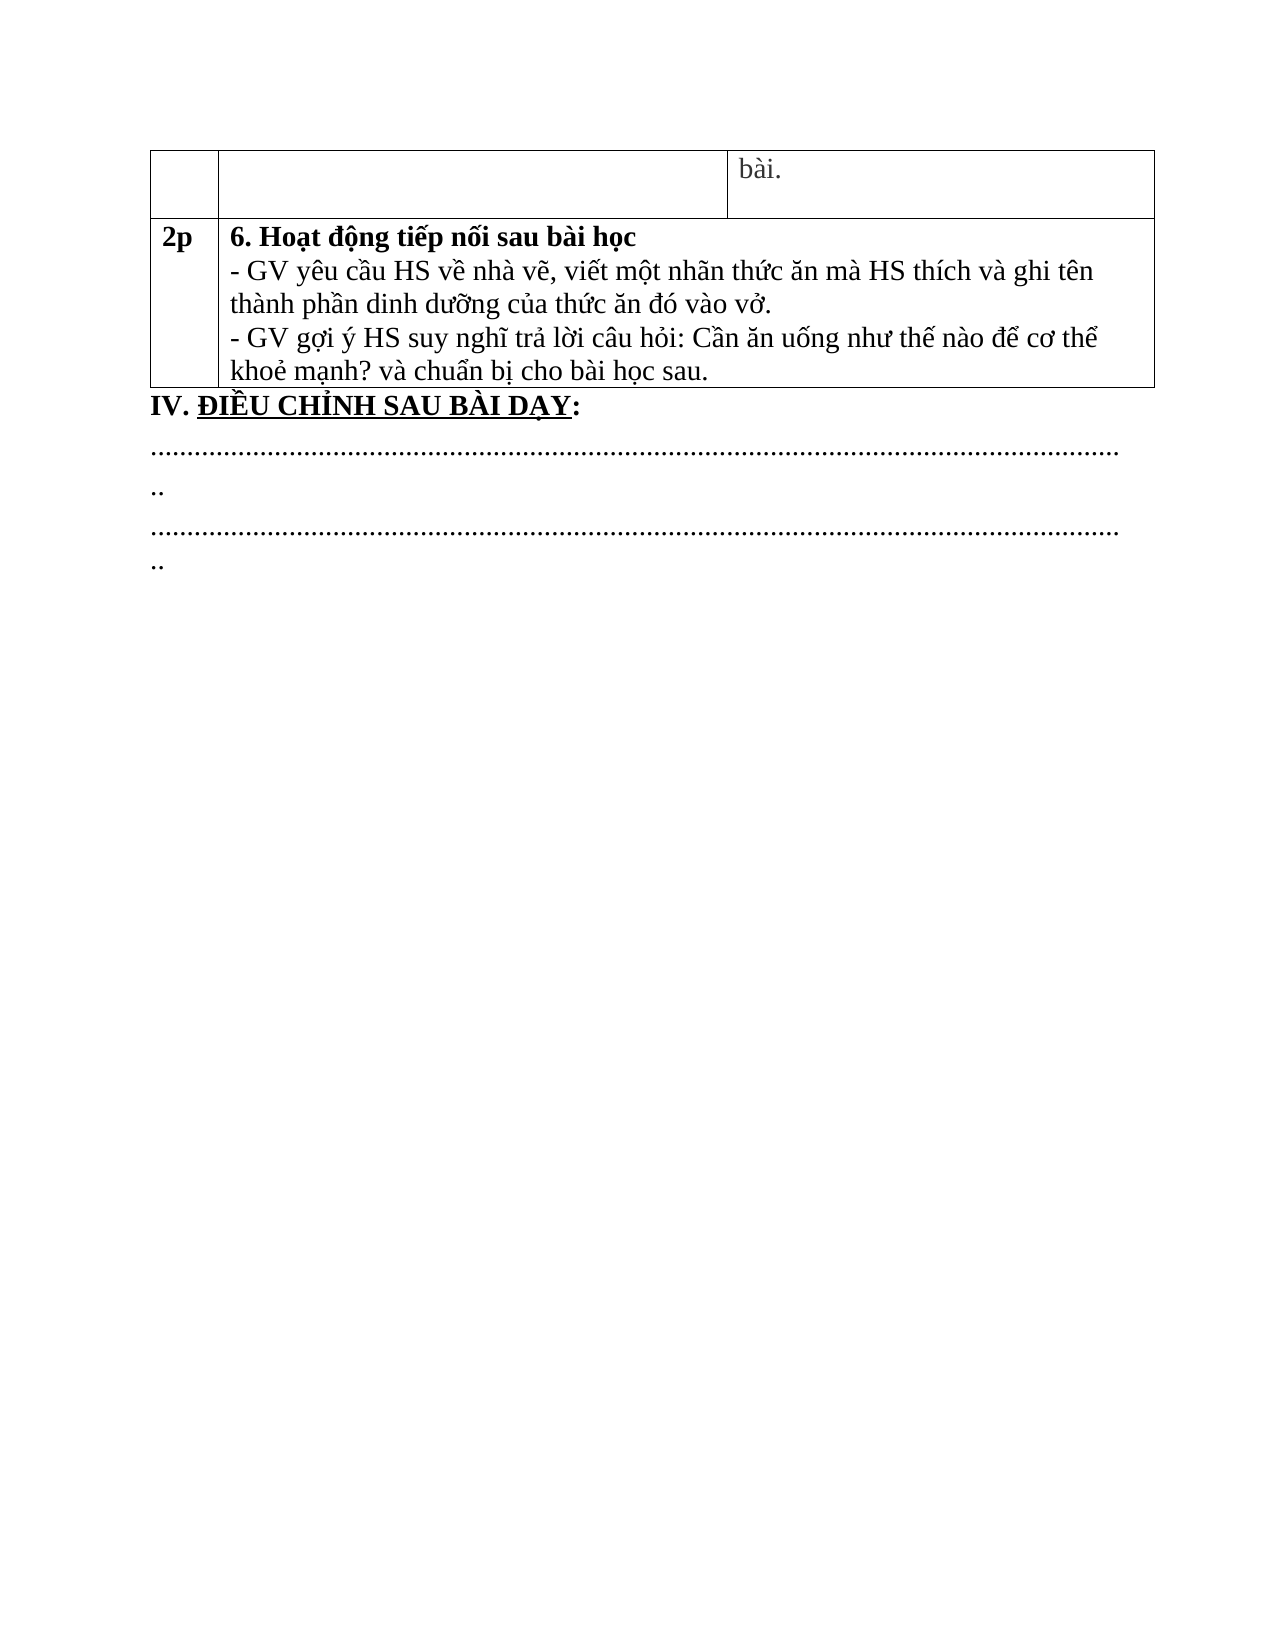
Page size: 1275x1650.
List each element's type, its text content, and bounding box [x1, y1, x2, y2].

text ....................................................................................................................................... [150, 428, 1125, 502]
table_cell 2p [151, 219, 218, 387]
table_cell 6. Hoạt động tiếp nối sau bài học - GV yêu cầu HS về nhà vẽ, viết một nhãn thức ăn mà HS thích và ghi tên thành phần dinh dưỡng của thức ăn đó vào vở. - GV gợi ý HS suy nghĩ trả lời câu hỏi: Cần ăn uống như thế nào để cơ thể khoẻ mạnh? và chuẩn bị cho bài học sau. [219, 219, 1154, 387]
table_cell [728, 151, 1154, 218]
text ....................................................................................................................................... [150, 508, 1125, 576]
table_cell [151, 151, 218, 218]
text IV. ĐIỀU CHỈNH SAU BÀI DẠY: [150, 388, 1125, 421]
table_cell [219, 151, 727, 218]
